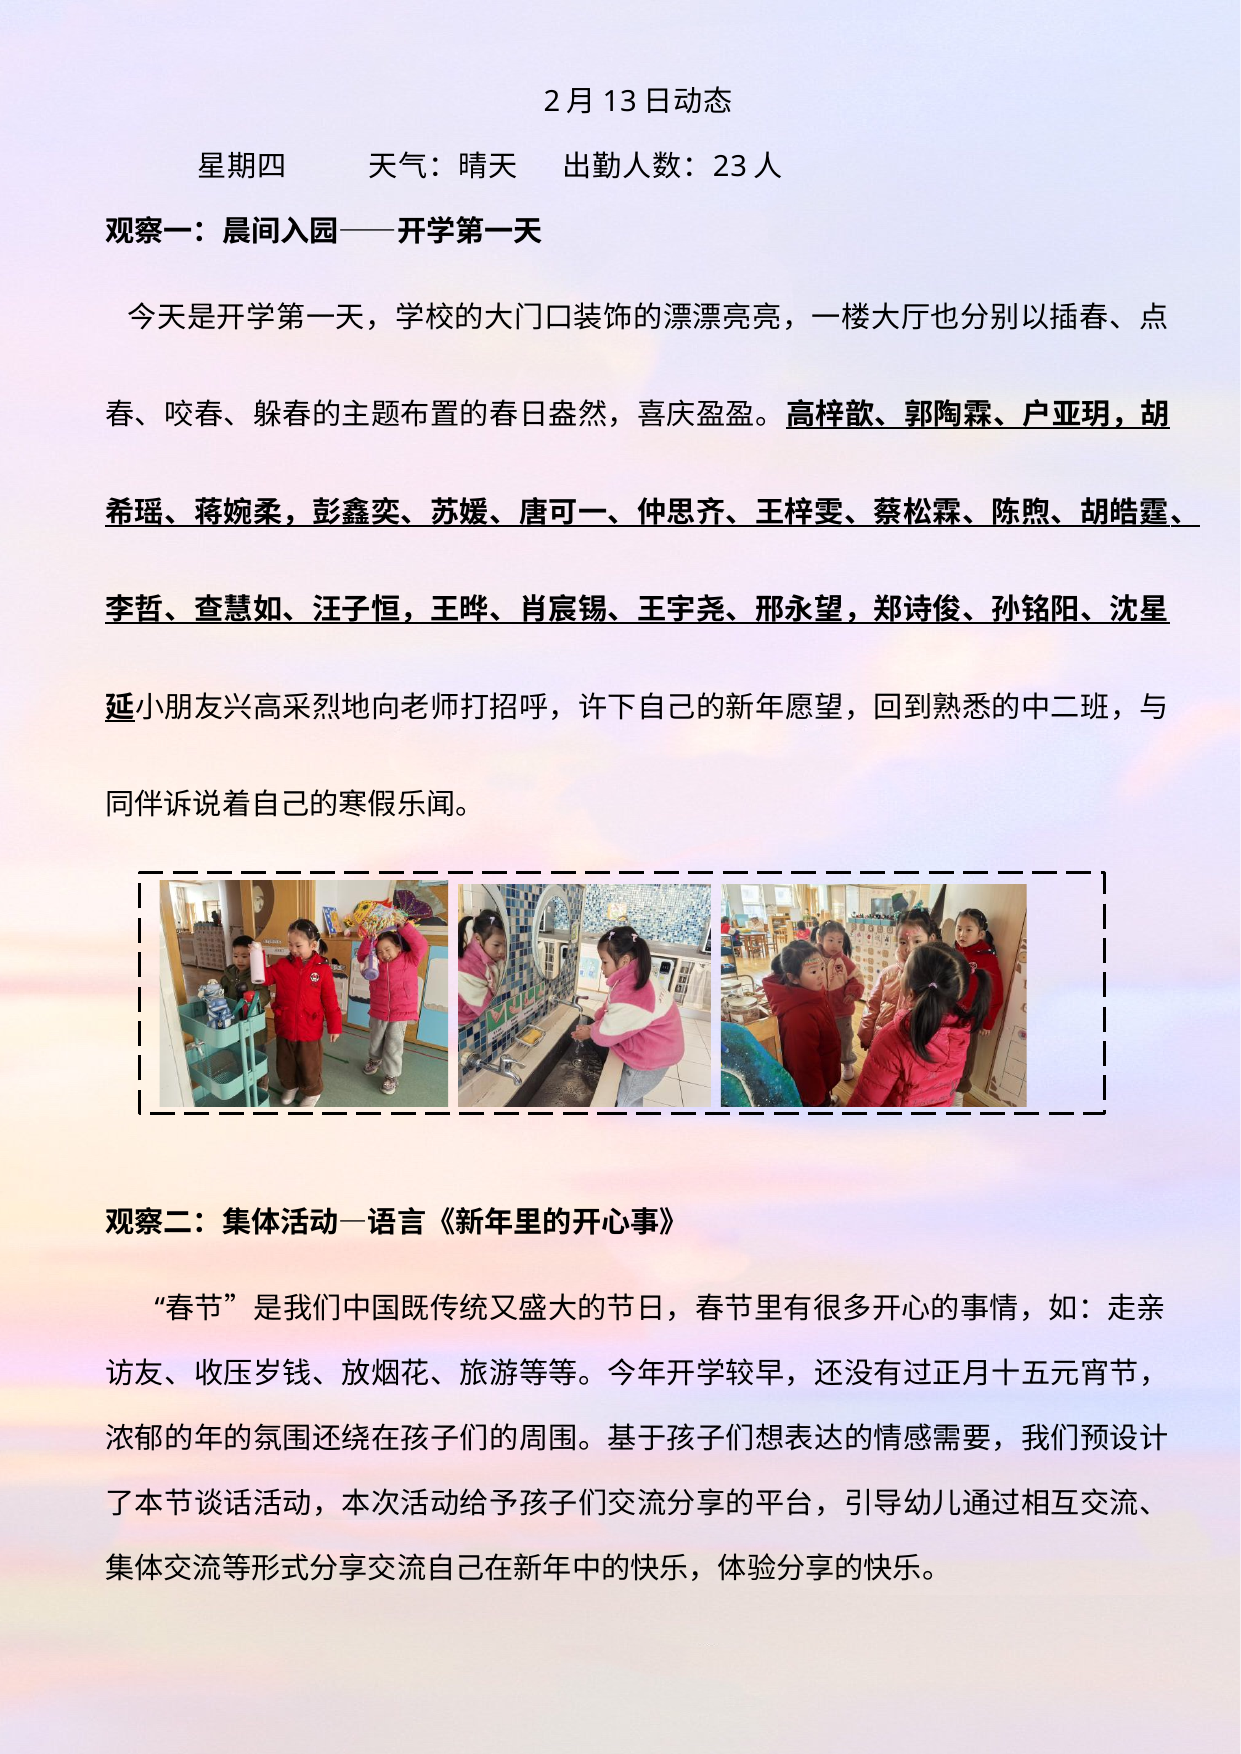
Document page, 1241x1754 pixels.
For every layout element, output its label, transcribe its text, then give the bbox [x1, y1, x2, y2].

text 2月13日动态 [105, 66, 1171, 131]
text 今天是开学第一天，学校的大门口装饰的漂漂亮亮，一楼大厅也分别以插春、点春、咬春、躲春的主题布置的春日盎然，喜庆盈盈。高梓歆、郭陶霖、户亚玥，胡希瑶、蒋婉柔，彭鑫奕、苏媛、唐可一、仲思齐、王梓雯、蔡松霖、陈煦、胡皓霆、李哲、查慧如、汪子恒，王晔、肖宸锡、王宇尧、邢永望，郑诗俊、孙铭阳、沈星延小朋友兴高采烈地向老师打招呼，许下自己的新年愿望，回到熟悉的中二班，与同伴诉说着自己的寒假乐闻。 [105, 282, 1171, 525]
text 星期四 天气：晴天 出勤人数：23人 [105, 131, 1171, 196]
text 今天是开学第一天，学校的大门口装饰的漂漂亮亮，一楼大厅也分别以插春、点春、咬春、躲春的主题布置的春日盎然，喜庆盈盈。高梓歆、郭陶霖、户亚玥，胡希瑶、蒋婉柔，彭鑫奕、苏媛、唐可一、仲思齐、王梓雯、蔡松霖、陈煦、胡皓霆、李哲、查慧如、汪子恒，王晔、肖宸锡、王宇尧、邢永望，郑诗俊、孙铭阳、沈星延小朋友兴高采烈地向老师打招呼，许下自己的新年愿望，回到熟悉的中二班，与同伴诉说着自己的寒假乐闻。 [105, 526, 1171, 834]
text 观察一：晨间入园——开学第一天 [105, 196, 1171, 261]
text 观察二：集体活动—语言《新年里的开心事》 [105, 1187, 1171, 1252]
picture [0, 0, 1241, 1754]
text “春节”是我们中国既传统又盛大的节日，春节里有很多开心的事情，如：走亲访友、收压岁钱、放烟花、旅游等等。今年开学较早，还没有过正月十五元宵节，浓郁的年的氛围还绕在孩子们的周围。基于孩子们想表达的情感需要，我们预设计了本节谈话活动，本次活动给予孩子们交流分享的平台，引导幼儿通过相互交流、集体交流等形式分享交流自己在新年中的快乐，体验分享的快乐。 [105, 1273, 1171, 1598]
